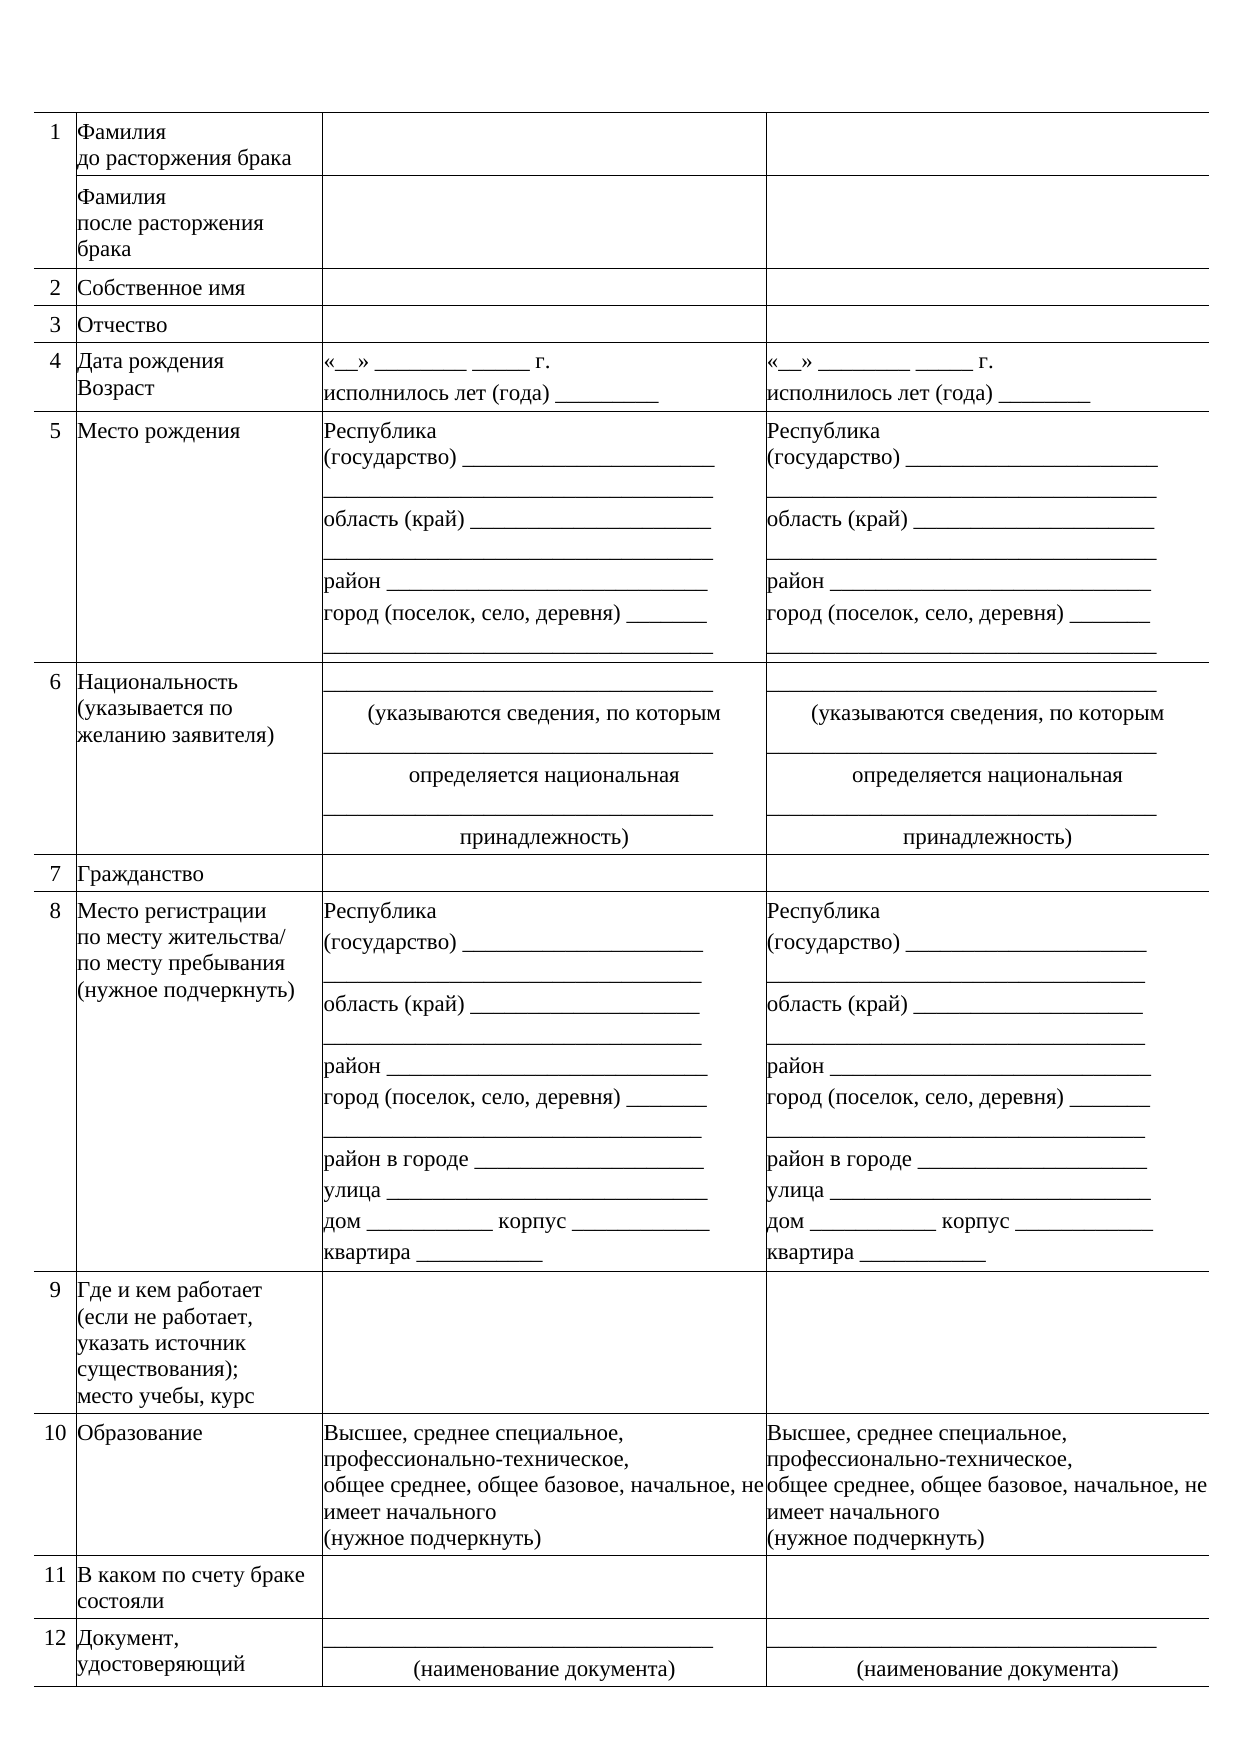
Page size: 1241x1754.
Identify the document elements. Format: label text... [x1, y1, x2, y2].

table_cell Место регистрации по месту жительства/ по месту пребывания (нужное подчеркнуть) [77, 892, 322, 1271]
table_cell [323, 306, 766, 342]
table_cell Гражданство [77, 855, 322, 891]
table_cell [767, 1556, 1209, 1618]
table_cell 5 [34, 412, 76, 662]
table_cell [767, 855, 1209, 891]
table_cell Где и кем работает (если не работает, указать источник существования); место учебы, курс [77, 1272, 322, 1413]
table_cell 6 [34, 663, 76, 854]
table_cell __________________________________ (указываются сведения, по которым __________________________________ определяется национальная __________________________________ принадлежность) [323, 663, 766, 854]
table_cell [323, 1556, 766, 1618]
table_cell Национальность (указывается по желанию заявителя) [77, 663, 322, 854]
table_cell Место рождения [77, 412, 322, 662]
table_cell 7 [34, 855, 76, 891]
table_cell Республика (государство) _____________________ _________________________________ область (край) ____________________ _________________________________ район ____________________________ город (поселок, село, деревня) _______ _________________________________ район в городе ____________________ улица ____________________________ дом ___________ корпус ____________ квартира ___________ [323, 892, 766, 1271]
table_cell [767, 1272, 1209, 1413]
table_cell В каком по счету браке состояли [77, 1556, 322, 1618]
table_cell Республика (государство) ______________________ __________________________________ область (край) _____________________ __________________________________ район ____________________________ город (поселок, село, деревня) _______ __________________________________ [323, 412, 766, 662]
table_cell Высшее, среднее специальное, профессионально-техническое, общее среднее, общее базовое, начальное, не имеет начального (нужное подчеркнуть) [323, 1414, 766, 1555]
table_cell 1 [34, 113, 76, 268]
table_cell [767, 113, 1209, 175]
table_cell __________________________________ (указываются сведения, по которым __________________________________ определяется национальная __________________________________ принадлежность) [767, 663, 1209, 854]
table_cell Фамилия до расторжения брака [77, 113, 322, 175]
table_cell Собственное имя [77, 269, 322, 305]
table_cell 9 [34, 1272, 76, 1413]
table_cell «__» ________ _____ г. исполнилось лет (года) _________ [323, 343, 766, 411]
table_cell [323, 269, 766, 305]
table_cell Образование [77, 1414, 322, 1555]
table_cell Отчество [77, 306, 322, 342]
table_cell [323, 113, 766, 175]
table_cell Высшее, среднее специальное, профессионально-техническое, общее среднее, общее базовое, начальное, не имеет начального (нужное подчеркнуть) [767, 1414, 1209, 1555]
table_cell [323, 1619, 766, 1686]
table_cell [767, 1619, 1209, 1686]
table_cell Дата рождения Возраст [77, 343, 322, 411]
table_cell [77, 1619, 322, 1686]
table_cell «__» ________ _____ г. исполнилось лет (года) ________ [767, 343, 1209, 411]
table_cell 12 [34, 1619, 76, 1686]
table_cell 8 [34, 892, 76, 1271]
table_cell Республика (государство) ______________________ __________________________________ область (край) _____________________ __________________________________ район ____________________________ город (поселок, село, деревня) _______ __________________________________ [767, 412, 1209, 662]
table_cell [323, 855, 766, 891]
table_cell [767, 176, 1209, 268]
table_cell Фамилия после расторжения брака [77, 176, 322, 268]
table_cell [767, 306, 1209, 342]
table_cell 10 [34, 1414, 76, 1555]
table_cell 11 [34, 1556, 76, 1618]
table_cell [323, 1272, 766, 1413]
table_cell Республика (государство) _____________________ _________________________________ область (край) ____________________ _________________________________ район ____________________________ город (поселок, село, деревня) _______ _________________________________ район в городе ____________________ улица ____________________________ дом ___________ корпус ____________ квартира ___________ [767, 892, 1209, 1271]
table_cell 4 [34, 343, 76, 411]
table_cell [323, 176, 766, 268]
table_cell 3 [34, 306, 76, 342]
table_cell 2 [34, 269, 76, 305]
table_cell [767, 269, 1209, 305]
